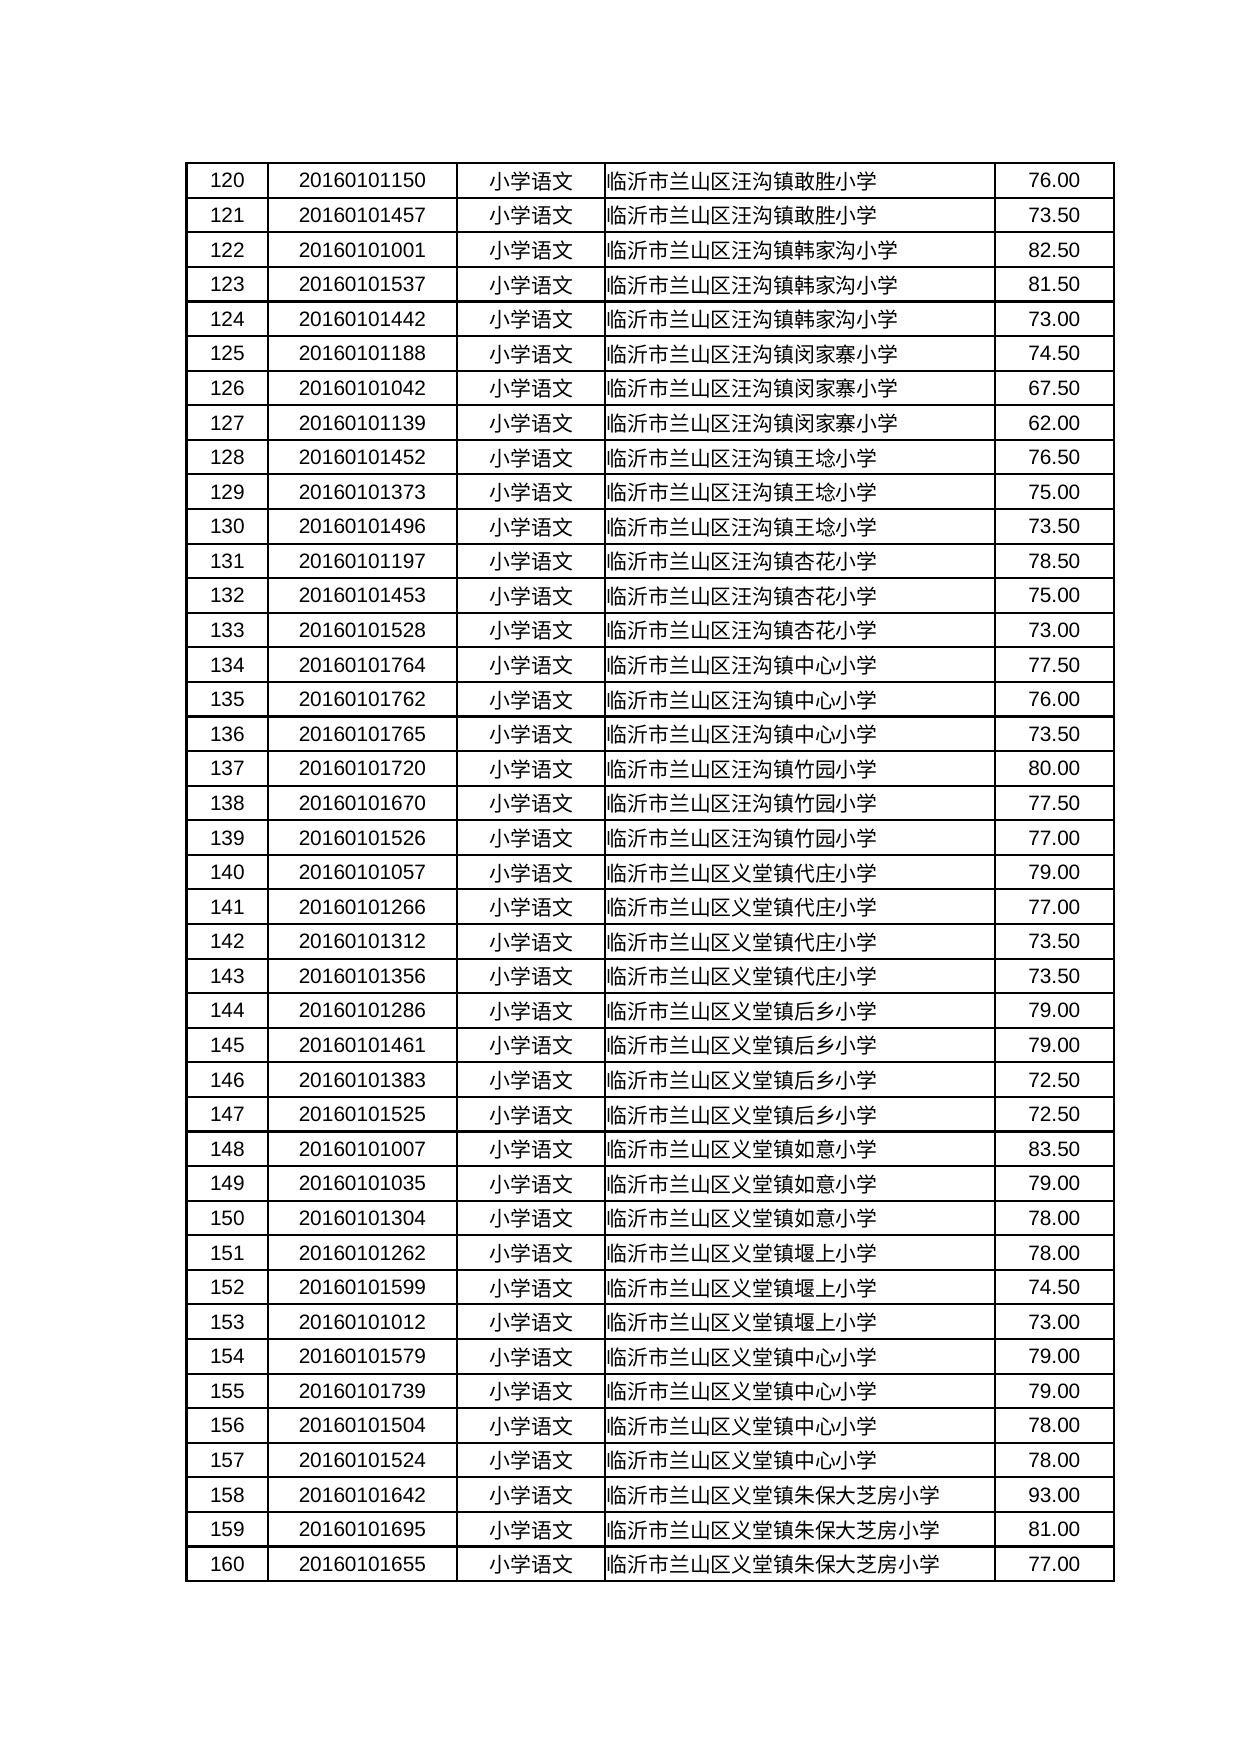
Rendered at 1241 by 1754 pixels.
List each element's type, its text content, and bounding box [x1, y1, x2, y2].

table_cell 临沂市兰山区汪沟镇中心小学 [606, 683, 994, 715]
table_cell 81.50 [996, 268, 1113, 300]
table_cell 临沂市兰山区汪沟镇闵家寨小学 [606, 406, 994, 439]
table_cell 小学语文 [458, 683, 604, 715]
table_cell 临沂市兰山区汪沟镇韩家沟小学 [606, 303, 994, 335]
table_cell 小学语文 [458, 1513, 604, 1545]
table_cell 140 [188, 856, 267, 888]
table_cell 73.50 [996, 510, 1113, 542]
table_cell 123 [188, 268, 267, 300]
table_cell 122 [188, 233, 267, 266]
table_cell 小学语文 [458, 648, 604, 681]
table_cell 临沂市兰山区汪沟镇闵家寨小学 [606, 337, 994, 369]
table_cell 73.00 [996, 303, 1113, 335]
table_cell 75.00 [996, 475, 1113, 508]
table_cell 20160101528 [269, 614, 456, 646]
table_cell 小学语文 [458, 1409, 604, 1442]
table_cell 76.00 [996, 164, 1113, 197]
table_cell 145 [188, 1029, 267, 1061]
table_cell 83.50 [996, 1133, 1113, 1165]
table_cell 临沂市兰山区汪沟镇杏花小学 [606, 614, 994, 646]
table_cell 73.50 [996, 925, 1113, 957]
table_cell 20160101695 [269, 1513, 456, 1545]
table_cell 临沂市兰山区义堂镇朱保大芝房小学 [606, 1513, 994, 1545]
table_cell 20160101525 [269, 1098, 456, 1130]
table_cell 73.50 [996, 199, 1113, 231]
table_cell 73.50 [996, 960, 1113, 992]
table_cell 20160101496 [269, 510, 456, 542]
table_cell 临沂市兰山区汪沟镇竹园小学 [606, 787, 994, 819]
table_cell 81.00 [996, 1513, 1113, 1545]
table_cell 20160101383 [269, 1063, 456, 1096]
table_cell 小学语文 [458, 303, 604, 335]
table_cell 127 [188, 406, 267, 439]
table_cell 小学语文 [458, 510, 604, 542]
table_cell 151 [188, 1236, 267, 1269]
table_cell 148 [188, 1133, 267, 1165]
table_cell 72.50 [996, 1098, 1113, 1130]
table_cell 20160101012 [269, 1305, 456, 1338]
table_cell 157 [188, 1444, 267, 1476]
table_cell 20160101524 [269, 1444, 456, 1476]
table_cell 临沂市兰山区义堂镇堰上小学 [606, 1271, 994, 1303]
table_cell 小学语文 [458, 579, 604, 612]
table_cell 146 [188, 1063, 267, 1096]
table_cell 20160101007 [269, 1133, 456, 1165]
table_cell 147 [188, 1098, 267, 1130]
table_cell 77.00 [996, 821, 1113, 854]
table_cell 155 [188, 1375, 267, 1407]
table_cell 临沂市兰山区义堂镇后乡小学 [606, 994, 994, 1027]
table_cell 小学语文 [458, 372, 604, 404]
table_cell 小学语文 [458, 268, 604, 300]
table_cell 74.50 [996, 337, 1113, 369]
table_cell 小学语文 [458, 441, 604, 473]
table_cell 小学语文 [458, 1236, 604, 1269]
table_cell 小学语文 [458, 856, 604, 888]
table_cell 79.00 [996, 1340, 1113, 1372]
table_cell 67.50 [996, 372, 1113, 404]
table_cell 20160101599 [269, 1271, 456, 1303]
table_cell 78.00 [996, 1444, 1113, 1476]
table_cell 156 [188, 1409, 267, 1442]
table_cell 20160101139 [269, 406, 456, 439]
table_cell 20160101720 [269, 752, 456, 784]
table_cell 126 [188, 372, 267, 404]
table_cell 20160101356 [269, 960, 456, 992]
table_cell 小学语文 [458, 406, 604, 439]
table_cell 临沂市兰山区义堂镇代庄小学 [606, 890, 994, 923]
table_cell 小学语文 [458, 199, 604, 231]
table_cell 小学语文 [458, 233, 604, 266]
table_cell 小学语文 [458, 1063, 604, 1096]
table_cell 临沂市兰山区义堂镇代庄小学 [606, 960, 994, 992]
table_cell 临沂市兰山区汪沟镇杏花小学 [606, 579, 994, 612]
table_cell 临沂市兰山区汪沟镇闵家寨小学 [606, 372, 994, 404]
table_cell 小学语文 [458, 475, 604, 508]
table_cell 临沂市兰山区义堂镇代庄小学 [606, 856, 994, 888]
table_cell 73.00 [996, 614, 1113, 646]
table_cell 20160101739 [269, 1375, 456, 1407]
table_cell 134 [188, 648, 267, 681]
table_cell 144 [188, 994, 267, 1027]
table_cell 临沂市兰山区汪沟镇敢胜小学 [606, 199, 994, 231]
table_cell 82.50 [996, 233, 1113, 266]
table_cell 79.00 [996, 1375, 1113, 1407]
table_cell 79.00 [996, 1167, 1113, 1199]
table_cell 20160101537 [269, 268, 456, 300]
table_cell 小学语文 [458, 614, 604, 646]
table_cell 125 [188, 337, 267, 369]
table_cell 120 [188, 164, 267, 197]
table_cell 20160101266 [269, 890, 456, 923]
table_cell 78.00 [996, 1409, 1113, 1442]
table_cell 20160101579 [269, 1340, 456, 1372]
table_cell 142 [188, 925, 267, 957]
table_cell 临沂市兰山区义堂镇堰上小学 [606, 1305, 994, 1338]
table_cell 78.00 [996, 1236, 1113, 1269]
table_cell 154 [188, 1340, 267, 1372]
table_cell 20160101670 [269, 787, 456, 819]
table_cell 150 [188, 1202, 267, 1234]
table_cell 20160101452 [269, 441, 456, 473]
table_cell 20160101035 [269, 1167, 456, 1199]
table_cell 小学语文 [458, 718, 604, 750]
table_cell 小学语文 [458, 994, 604, 1027]
table_cell 75.00 [996, 579, 1113, 612]
table_cell 74.50 [996, 1271, 1113, 1303]
table_cell 小学语文 [458, 1548, 604, 1580]
table_cell 临沂市兰山区汪沟镇韩家沟小学 [606, 233, 994, 266]
table_cell 129 [188, 475, 267, 508]
table_cell 20160101001 [269, 233, 456, 266]
table_cell 临沂市兰山区义堂镇如意小学 [606, 1133, 994, 1165]
table_cell 临沂市兰山区义堂镇堰上小学 [606, 1236, 994, 1269]
table_cell 临沂市兰山区义堂镇代庄小学 [606, 925, 994, 957]
table_cell 128 [188, 441, 267, 473]
table_cell 77.50 [996, 787, 1113, 819]
table_cell 79.00 [996, 856, 1113, 888]
table_cell 小学语文 [458, 1305, 604, 1338]
table_cell 20160101188 [269, 337, 456, 369]
table_cell 20160101042 [269, 372, 456, 404]
table_cell 77.50 [996, 648, 1113, 681]
table_cell 80.00 [996, 752, 1113, 784]
table_cell 小学语文 [458, 1340, 604, 1372]
table_cell 76.00 [996, 683, 1113, 715]
table_cell 139 [188, 821, 267, 854]
table_cell 临沂市兰山区义堂镇中心小学 [606, 1340, 994, 1372]
table_cell 20160101764 [269, 648, 456, 681]
table_cell 临沂市兰山区义堂镇后乡小学 [606, 1098, 994, 1130]
table_cell 临沂市兰山区义堂镇中心小学 [606, 1444, 994, 1476]
table_cell 临沂市兰山区汪沟镇韩家沟小学 [606, 268, 994, 300]
table_cell 138 [188, 787, 267, 819]
table_cell 77.00 [996, 1548, 1113, 1580]
table_cell 小学语文 [458, 1271, 604, 1303]
table_cell 143 [188, 960, 267, 992]
table_cell 79.00 [996, 994, 1113, 1027]
table_cell 160 [188, 1548, 267, 1580]
table_cell 135 [188, 683, 267, 715]
table_cell 20160101453 [269, 579, 456, 612]
table_cell 93.00 [996, 1478, 1113, 1511]
table_cell 73.00 [996, 1305, 1113, 1338]
table_cell 159 [188, 1513, 267, 1545]
table_cell 小学语文 [458, 890, 604, 923]
table_cell 20160101150 [269, 164, 456, 197]
table_cell 临沂市兰山区汪沟镇王埝小学 [606, 475, 994, 508]
table_cell 153 [188, 1305, 267, 1338]
table_cell 20160101642 [269, 1478, 456, 1511]
table_cell 小学语文 [458, 1478, 604, 1511]
table_cell 临沂市兰山区义堂镇如意小学 [606, 1167, 994, 1199]
table_cell 临沂市兰山区汪沟镇竹园小学 [606, 821, 994, 854]
table_cell 62.00 [996, 406, 1113, 439]
table_cell 76.50 [996, 441, 1113, 473]
table_cell 20160101373 [269, 475, 456, 508]
table_cell 78.00 [996, 1202, 1113, 1234]
table_cell 20160101286 [269, 994, 456, 1027]
table_cell 136 [188, 718, 267, 750]
table_cell 临沂市兰山区义堂镇后乡小学 [606, 1063, 994, 1096]
table_cell 77.00 [996, 890, 1113, 923]
table_cell 小学语文 [458, 925, 604, 957]
table_cell 73.50 [996, 718, 1113, 750]
table_cell 20160101057 [269, 856, 456, 888]
table_cell 20160101304 [269, 1202, 456, 1234]
table_cell 20160101504 [269, 1409, 456, 1442]
table_cell 临沂市兰山区汪沟镇王埝小学 [606, 441, 994, 473]
table_cell 20160101262 [269, 1236, 456, 1269]
table_cell 临沂市兰山区汪沟镇敢胜小学 [606, 164, 994, 197]
table_cell 小学语文 [458, 164, 604, 197]
table_cell 小学语文 [458, 545, 604, 577]
table_cell 20160101765 [269, 718, 456, 750]
table_cell 20160101442 [269, 303, 456, 335]
table_cell 132 [188, 579, 267, 612]
table_cell 20160101312 [269, 925, 456, 957]
table_cell 79.00 [996, 1029, 1113, 1061]
table_cell 130 [188, 510, 267, 542]
table_cell 141 [188, 890, 267, 923]
table_cell 小学语文 [458, 1029, 604, 1061]
table_cell 小学语文 [458, 337, 604, 369]
table_cell 20160101762 [269, 683, 456, 715]
table_cell 小学语文 [458, 752, 604, 784]
table_cell 124 [188, 303, 267, 335]
table_cell 小学语文 [458, 960, 604, 992]
table_cell 131 [188, 545, 267, 577]
table_cell 临沂市兰山区义堂镇朱保大芝房小学 [606, 1478, 994, 1511]
table_cell 临沂市兰山区义堂镇中心小学 [606, 1375, 994, 1407]
table_cell 133 [188, 614, 267, 646]
table_cell 20160101526 [269, 821, 456, 854]
table_cell 临沂市兰山区义堂镇朱保大芝房小学 [606, 1548, 994, 1580]
table_cell 小学语文 [458, 787, 604, 819]
table_cell 临沂市兰山区义堂镇中心小学 [606, 1409, 994, 1442]
table_cell 72.50 [996, 1063, 1113, 1096]
table_cell 临沂市兰山区汪沟镇杏花小学 [606, 545, 994, 577]
table_cell 152 [188, 1271, 267, 1303]
table_cell 小学语文 [458, 1133, 604, 1165]
table_cell 20160101457 [269, 199, 456, 231]
table_cell 158 [188, 1478, 267, 1511]
table_cell 临沂市兰山区汪沟镇王埝小学 [606, 510, 994, 542]
table_cell 小学语文 [458, 1444, 604, 1476]
table_cell 20160101655 [269, 1548, 456, 1580]
table_cell 149 [188, 1167, 267, 1199]
table_cell 临沂市兰山区义堂镇如意小学 [606, 1202, 994, 1234]
table_cell 临沂市兰山区汪沟镇中心小学 [606, 718, 994, 750]
table_cell 小学语文 [458, 1098, 604, 1130]
table_cell 121 [188, 199, 267, 231]
table_cell 小学语文 [458, 1202, 604, 1234]
table_cell 小学语文 [458, 821, 604, 854]
table_cell 小学语文 [458, 1375, 604, 1407]
table_cell 临沂市兰山区汪沟镇中心小学 [606, 648, 994, 681]
table_cell 78.50 [996, 545, 1113, 577]
table_cell 临沂市兰山区义堂镇后乡小学 [606, 1029, 994, 1061]
table_cell 临沂市兰山区汪沟镇竹园小学 [606, 752, 994, 784]
table_cell 137 [188, 752, 267, 784]
table_cell 20160101461 [269, 1029, 456, 1061]
table_cell 20160101197 [269, 545, 456, 577]
table_cell 小学语文 [458, 1167, 604, 1199]
